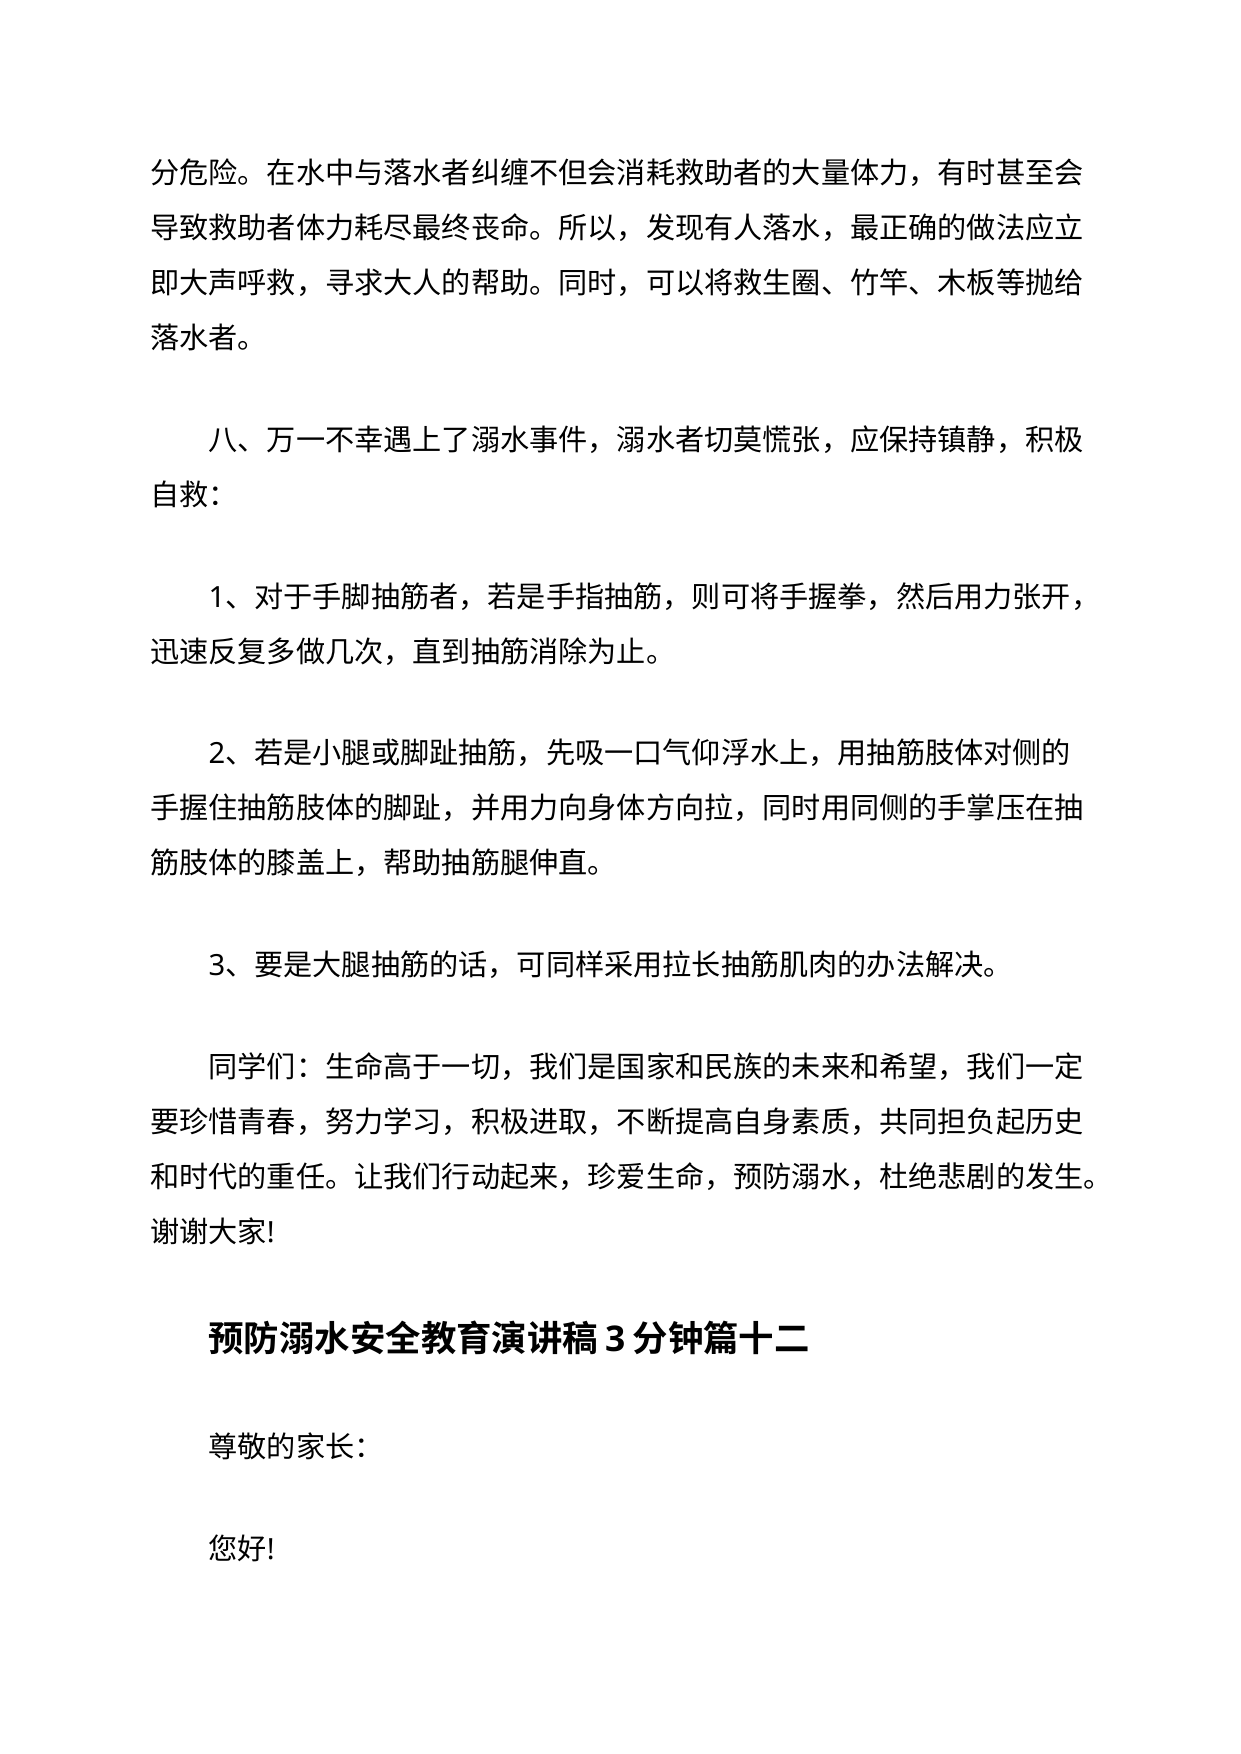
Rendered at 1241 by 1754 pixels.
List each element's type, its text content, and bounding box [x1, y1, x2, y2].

text 尊敬的家长： [150, 1424, 1090, 1466]
text 3、要是大腿抽筋的话，可同样采用拉长抽筋肌肉的办法解决。 [150, 942, 1090, 984]
text 您好! [150, 1526, 1090, 1568]
text 1、对于手脚抽筋者，若是手指抽筋，则可将手握拳，然后用力张开，迅速反复多做几次，直到抽筋消除为止。 [150, 573, 1090, 670]
text 八、万一不幸遇上了溺水事件，溺水者切莫慌张，应保持镇静，积极自救： [150, 416, 1090, 514]
text 预防溺水安全教育演讲稿3分钟篇十二 [150, 1310, 1090, 1362]
text 同学们：生命高于一切，我们是国家和民族的未来和希望，我们一定要珍惜青春，努力学习，积极进取，不断提高自身素质，共同担负起历史和时代的重任。让我们行动起来，珍爱生命，预防溺水，杜绝悲剧的发生。谢谢大家! [150, 1043, 1090, 1251]
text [150, 150, 1090, 357]
text 2、若是小腿或脚趾抽筋，先吸一口气仰浮水上，用抽筋肢体对侧的手握住抽筋肢体的脚趾，并用力向身体方向拉，同时用同侧的手掌压在抽筋肢体的膝盖上，帮助抽筋腿伸直。 [150, 730, 1090, 882]
